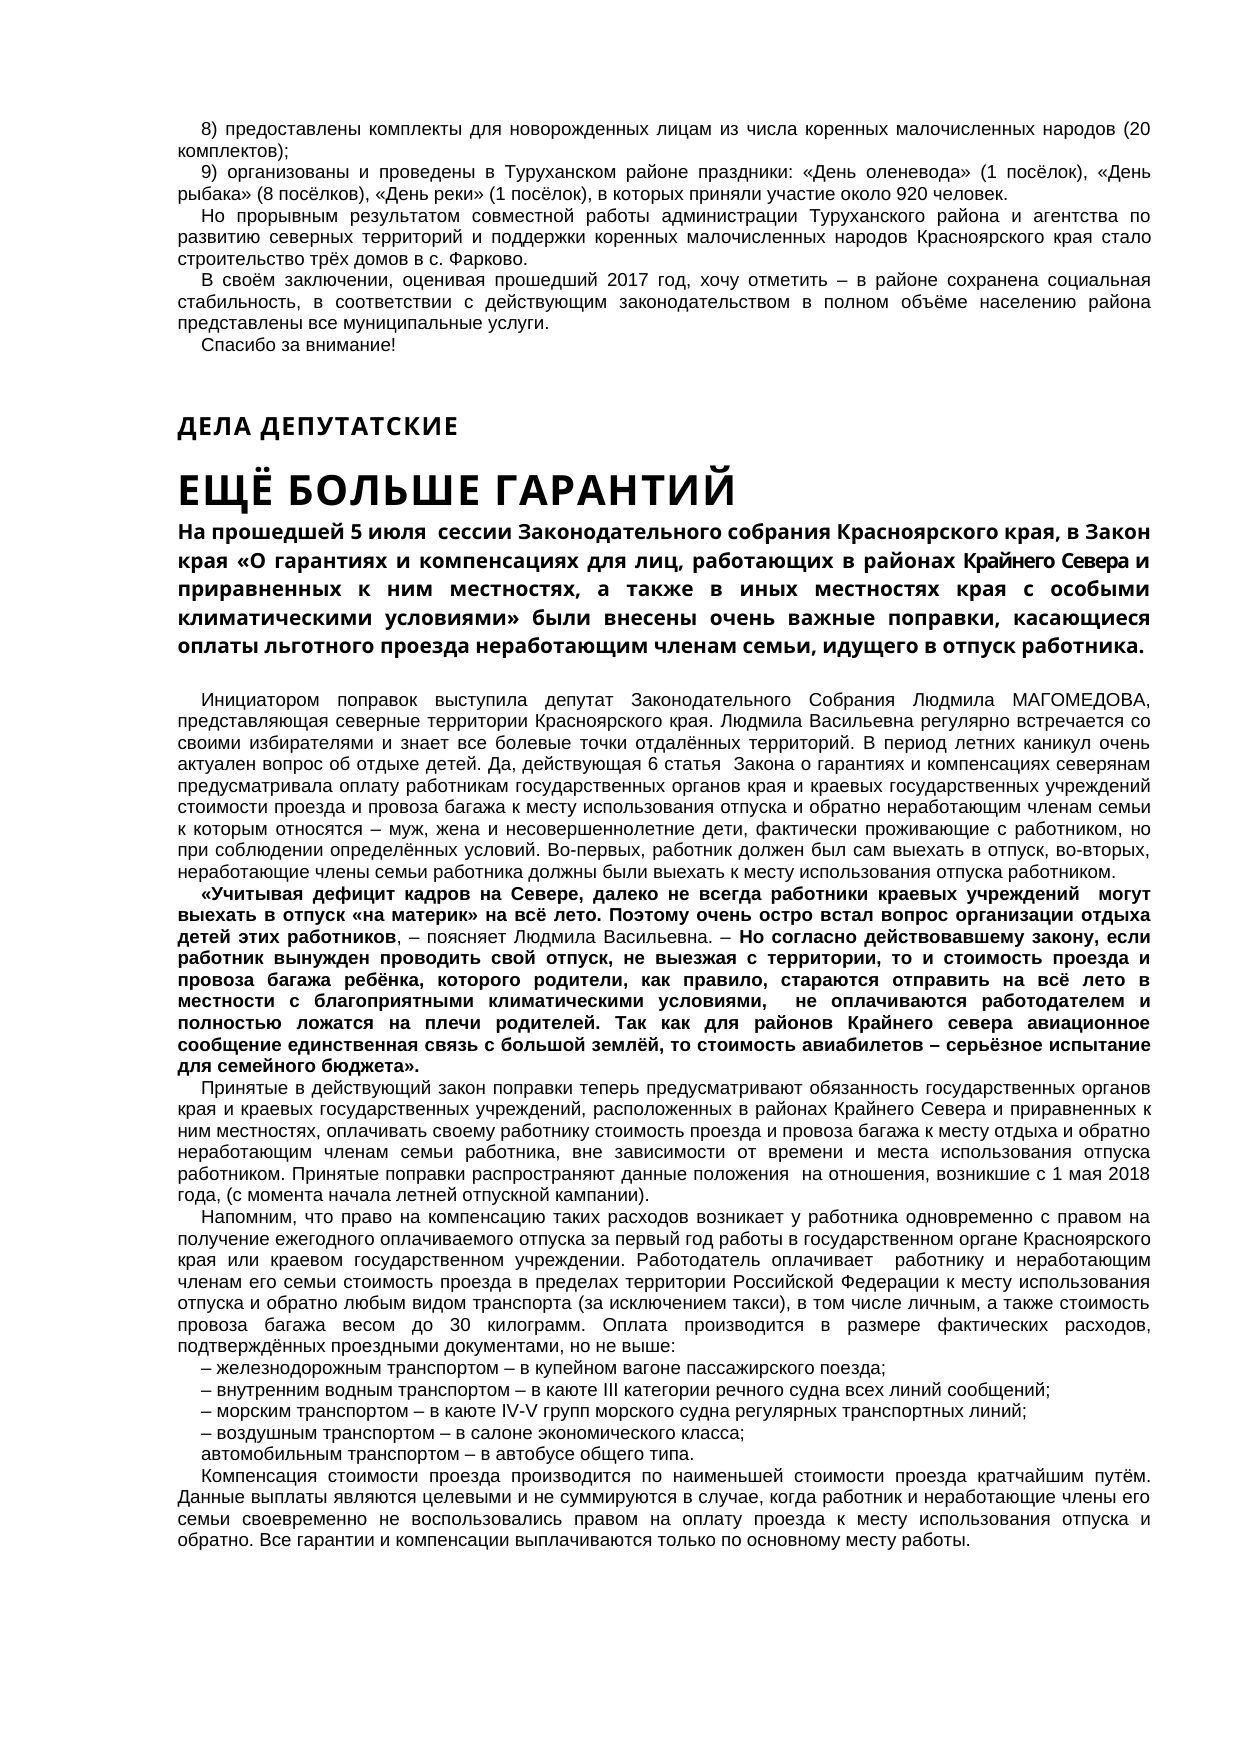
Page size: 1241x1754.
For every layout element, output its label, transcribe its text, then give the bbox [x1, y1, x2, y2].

text На прошедшей 5 июля сессии Законодательного собрания Красноярского края, в Закон края «О гарантиях и компенсациях для лиц, работающих в районах Крайнего Севера и приравненных к ним местностях, а также в иных местностях края с особыми климатическими условиями» были внесены очень важные поправки, касающиеся оплаты льготного проезда неработающим членам семьи, идущего в отпуск работника. [177, 517, 1152, 659]
text – железнодорожным транспортом – в купейном вагоне пассажирского поезда; [177, 1357, 1152, 1378]
text 9) организованы и проведены в Туруханском районе праздники: «День оленевода» (1 посёлок), «День рыбака» (8 посёлков), «День реки» (1 посёлок), в которых приняли участие около 920 человек. [177, 161, 1152, 204]
text Дела депутатские [177, 408, 1152, 442]
text «Учитывая дефицит кадров на Севере, далеко не всегда работники краевых учреждений могут выехать в отпуск «на материк» на всё лето. Поэтому очень остро встал вопрос организации отдыха детей этих работников, – поясняет Людмила Васильевна. – Но согласно действовавшему закону, если работник вынужден проводить свой отпуск, не выезжая с территории, то и стоимость проезда и провоза багажа ребёнка, которого родители, как правило, стараются отправить на всё лето в местности с благоприятными климатическими условиями, не оплачиваются работодателем и полностью ложатся на плечи родителей. Так как для районов Крайнего севера авиационное сообщение единственная связь с большой землёй, то стоимость авиабилетов – серьёзное испытание для семейного бюджета». [177, 882, 1152, 1076]
text В своём заключении, оценивая прошедший 2017 год, хочу отметить – в районе сохранена социальная стабильность, в соответствии с действующим законодательством в полном объёме населению района представлены все муниципальные услуги. [177, 269, 1152, 334]
text Напомним, что право на компенсацию таких расходов возникает у работника одновременно с правом на получение ежегодного оплачиваемого отпуска за первый год работы в государственном органе Красноярского края или краевом государственном учреждении. Работодатель оплачивает работнику и неработающим членам его семьи стоимость проезда в пределах территории Российской Федерации к месту использования отпуска и обратно любым видом транспорта (за исключением такси), в том числе личным, а также стоимость провоза багажа весом до 30 килограмм. Оплата производится в размере фактических расходов, подтверждённых проездными документами, но не выше: [177, 1206, 1152, 1357]
text 8) предоставлены комплекты для новорожденных лицам из числа коренных малочисленных народов (20 комплектов); [177, 118, 1152, 161]
text – внутренним водным транспортом – в каюте III категории речного судна всех линий сообщений; [177, 1378, 1152, 1400]
text Принятые в действующий закон поправки теперь предусматривают обязанность государственных органов края и краевых государственных учреждений, расположенных в районах Крайнего Севера и приравненных к ним местностях, оплачивать своему работнику стоимость проезда и провоза багажа к месту отдыха и обратно неработающим членам семьи работника, вне зависимости от времени и места использования отпуска работником. Принятые поправки распространяют данные положения на отношения, возникшие с 1 мая 2018 года, (с момента начала летней отпускной кампании). [177, 1076, 1152, 1206]
text автомобильным транспортом – в автобусе общего типа. [177, 1443, 1152, 1464]
text Но прорывным результатом совместной работы администрации Туруханского района и агентства по развитию северных территорий и поддержки коренных малочисленных народов Красноярского края стало строительство трёх домов в с. Фарково. [177, 204, 1152, 269]
text – морским транспортом – в каюте IV-V групп морского судна регулярных транспортных линий; [177, 1400, 1152, 1421]
text Спасибо за внимание! [177, 334, 1152, 355]
text – воздушным транспортом – в салоне экономического класса; [177, 1421, 1152, 1443]
text ЕЩЁ БОЛЬШЕ ГАРАНТИЙ [177, 442, 1152, 517]
text Компенсация стоимости проезда производится по наименьшей стоимости проезда кратчайшим путём. Данные выплаты являются целевыми и не суммируются в случае, когда работник и неработающие члены его семьи своевременно не воспользовались правом на оплату проезда к месту использования отпуска и обратно. Все гарантии и компенсации выплачиваются только по основному месту работы. [177, 1464, 1152, 1551]
text Инициатором поправок выступила депутат Законодательного Собрания Людмила МАГОМЕДОВА, представляющая северные территории Красноярского края. Людмила Васильевна регулярно встречается со своими избирателями и знает все болевые точки отдалённых территорий. В период летних каникул очень актуален вопрос об отдыхе детей. Да, действующая 6 статья Закона о гарантиях и компенсациях северянам предусматривала оплату работникам государственных органов края и краевых государственных учреждений стоимости проезда и провоза багажа к месту использования отпуска и обратно неработающим членам семьи к которым относятся – муж, жена и несовершеннолетние дети, фактически проживающие с работником, но при соблюдении определённых условий. Во-первых, работник должен был сам выехать в отпуск, во-вторых, неработающие члены семьи работника должны были выехать к месту использования отпуска работником. [177, 688, 1152, 882]
